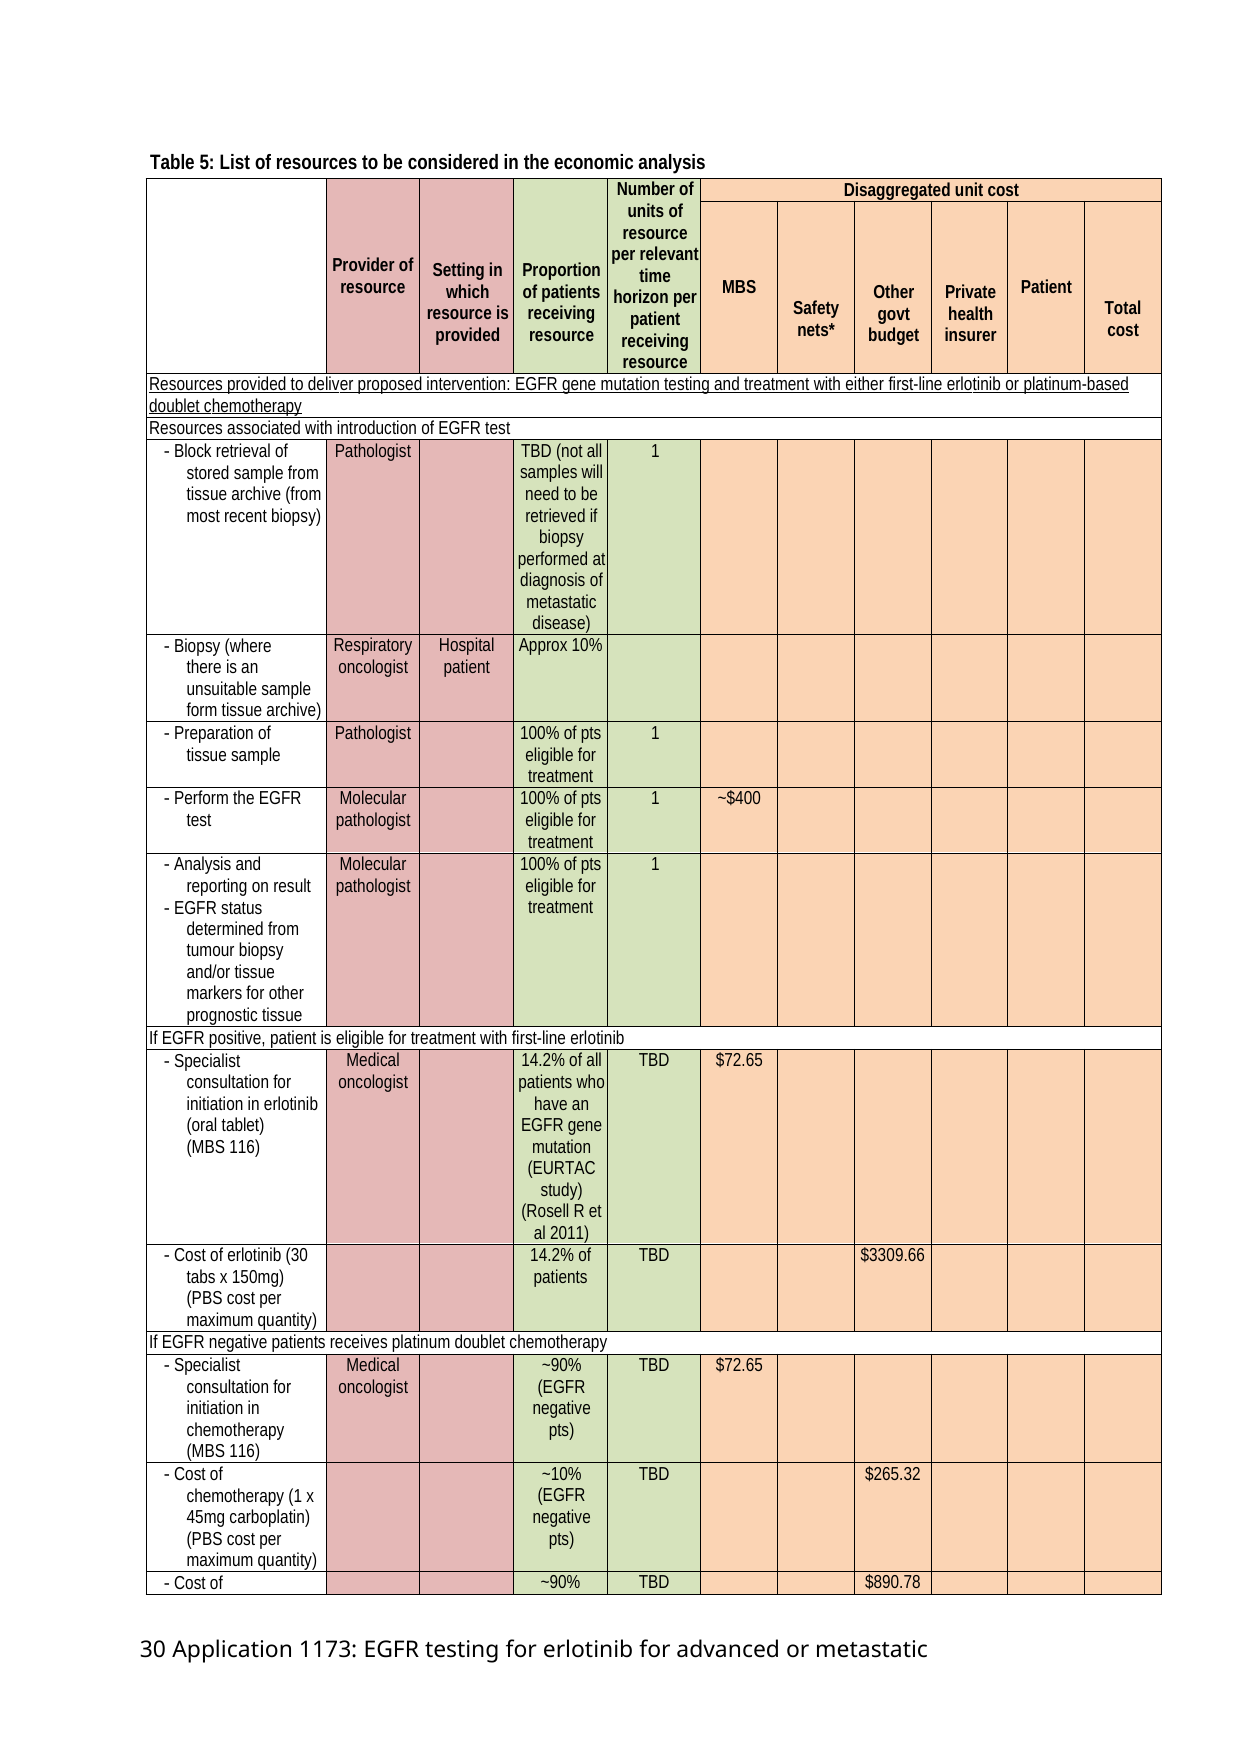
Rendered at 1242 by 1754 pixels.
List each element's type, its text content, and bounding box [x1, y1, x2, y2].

table_cell [1008, 1355, 1084, 1462]
table_cell If EGFR positive, patient is eligible for treatment with first-line erlotinib [147, 1027, 1161, 1049]
table_cell [1008, 1463, 1084, 1571]
table_cell [701, 635, 777, 721]
table_cell ‐ Cost of erlotinib (30 tabs x 150mg) (PBS cost per maximum quantity) [147, 1245, 326, 1331]
table_cell [932, 635, 1007, 721]
table_cell [778, 635, 854, 721]
table_cell ‐ Cost of chemotherapy (1 x 45mg carboplatin) (PBS cost per maximum quantity) [147, 1463, 326, 1571]
table_cell Resources provided to deliver proposed intervention: EGFR gene mutation testing and treatment with either first-line erlotinib or platinum-based doublet chemotherapy [147, 374, 1161, 417]
table_cell [855, 440, 931, 634]
table_cell ‐ Specialist consultation for initiation in erlotinib (oral tablet) (MBS 116) [147, 1050, 326, 1243]
table_cell [327, 1572, 419, 1594]
table_cell [420, 1355, 513, 1462]
table_cell $72.65 [701, 1355, 777, 1462]
table_cell Approx 10% [514, 635, 607, 721]
table_cell [420, 1245, 513, 1331]
table_cell [420, 440, 513, 634]
table_cell [932, 1050, 1007, 1243]
table_header Disaggregated unit cost [701, 179, 1161, 201]
table_cell [932, 1572, 1007, 1594]
table_cell [778, 1463, 854, 1571]
table_header [147, 179, 326, 373]
table_cell [701, 440, 777, 634]
table_cell Private health insurer [932, 202, 1007, 373]
table_cell 1 [608, 440, 700, 634]
table_cell Resources associated with introduction of EGFR test [147, 418, 1161, 439]
table_cell [1085, 1463, 1161, 1571]
table_cell [1008, 1245, 1084, 1331]
table_cell TBD [608, 1245, 700, 1331]
table_cell [932, 440, 1007, 634]
table_cell [778, 722, 854, 787]
table_cell [1085, 1355, 1161, 1462]
table_cell [1085, 788, 1161, 852]
table_cell [1008, 635, 1084, 721]
table_cell [1008, 854, 1084, 1026]
table_cell [1008, 1050, 1084, 1243]
table_cell [1085, 722, 1161, 787]
table_cell 1 [608, 788, 700, 852]
table_cell Safety nets* [778, 202, 854, 373]
table_cell [855, 1355, 931, 1462]
table_cell [778, 788, 854, 852]
table_cell [932, 788, 1007, 852]
table_cell $265.32 [855, 1463, 931, 1571]
table_cell [1008, 722, 1084, 787]
table_cell [327, 1245, 419, 1331]
table_cell [701, 1245, 777, 1331]
table_cell [608, 635, 700, 721]
table_cell [855, 788, 931, 852]
table_cell [420, 1050, 513, 1243]
table_cell TBD [608, 1572, 700, 1594]
table_cell [932, 1463, 1007, 1571]
table_cell ~90% [514, 1572, 607, 1594]
table_cell [932, 1245, 1007, 1331]
table_cell [327, 1463, 419, 1571]
table_header Setting in which resource is provided [420, 179, 513, 373]
table_cell [1085, 854, 1161, 1026]
table_cell Molecular pathologist [327, 788, 419, 852]
table_cell [1085, 1245, 1161, 1331]
table_cell ‐ Cost of [147, 1572, 326, 1594]
table_header Provider of resource [327, 179, 419, 373]
table_cell 100% of pts eligible for treatment [514, 854, 607, 1026]
table_cell Respiratory oncologist [327, 635, 419, 721]
table_cell MBS [701, 202, 777, 373]
table_cell [778, 854, 854, 1026]
table_cell Pathologist [327, 722, 419, 787]
table_cell [1008, 440, 1084, 634]
table_cell $3309.66 [855, 1245, 931, 1331]
table_cell 100% of pts eligible for treatment [514, 722, 607, 787]
table_cell TBD [608, 1463, 700, 1571]
table_cell ‐ Perform the EGFR test [147, 788, 326, 852]
text Table 5: List of resources to be considered in the economic analysis [150, 150, 1177, 174]
table_cell ‐ Block retrieval of stored sample from tissue archive (from most recent biopsy) [147, 440, 326, 634]
table_cell [701, 1463, 777, 1571]
table_cell Medical oncologist [327, 1355, 419, 1462]
table_cell Total cost [1085, 202, 1161, 373]
table_cell If EGFR negative patients receives platinum doublet chemotherapy [147, 1332, 1161, 1353]
table_cell TBD [608, 1050, 700, 1243]
table_cell [701, 722, 777, 787]
table_cell [1085, 1572, 1161, 1594]
table_cell [932, 722, 1007, 787]
table_cell 1 [608, 722, 700, 787]
table_cell ~$400 [701, 788, 777, 852]
table_cell [778, 1050, 854, 1243]
table_cell ‐ Analysis and reporting on result ‐ EGFR status determined from tumour biopsy and/or tissue markers for other prognostic tissue [147, 854, 326, 1026]
table_cell [778, 1245, 854, 1331]
table_cell [420, 788, 513, 852]
table_cell 14.2% of patients [514, 1245, 607, 1331]
table_cell [1008, 788, 1084, 852]
table_cell Molecular pathologist [327, 854, 419, 1026]
table_cell Hospital patient [420, 635, 513, 721]
table_cell ‐ Specialist consultation for initiation in chemotherapy (MBS 116) [147, 1355, 326, 1462]
table_cell [420, 1572, 513, 1594]
table_cell [420, 722, 513, 787]
table_cell 1 [608, 854, 700, 1026]
table_cell [1085, 1050, 1161, 1243]
table_cell ‐ Biopsy (where there is an unsuitable sample form tissue archive) [147, 635, 326, 721]
table_cell [932, 854, 1007, 1026]
table_cell 14.2% of all patients who have an EGFR gene mutation (EURTAC study) (Rosell R et al 2011) [514, 1050, 607, 1243]
table_cell [1008, 1572, 1084, 1594]
table_cell Patient [1008, 202, 1084, 373]
table_cell [778, 1355, 854, 1462]
table_cell [420, 854, 513, 1026]
table_cell ‐ Preparation of tissue sample [147, 722, 326, 787]
table_cell [701, 1572, 777, 1594]
table_cell TBD (not all samples will need to be retrieved if biopsy performed at diagnosis of metastatic disease) [514, 440, 607, 634]
table_cell [701, 854, 777, 1026]
table_cell [855, 635, 931, 721]
table_cell $890.78 [855, 1572, 931, 1594]
table_cell Medical oncologist [327, 1050, 419, 1243]
table_cell [855, 722, 931, 787]
table_cell [1085, 635, 1161, 721]
table_cell $72.65 [701, 1050, 777, 1243]
table_header Proportion of patients receiving resource [514, 179, 607, 373]
table_cell ~90% (EGFR negative pts) [514, 1355, 607, 1462]
table_cell Pathologist [327, 440, 419, 634]
table_cell Other govt budget [855, 202, 931, 373]
table_cell ~10% (EGFR negative pts) [514, 1463, 607, 1571]
table_cell [778, 440, 854, 634]
table_cell [855, 1050, 931, 1243]
table_cell [778, 1572, 854, 1594]
table_cell [932, 1355, 1007, 1462]
table_header Number of units of resource per relevant time horizon per patient receiving resource [608, 179, 700, 373]
table_cell 100% of pts eligible for treatment [514, 788, 607, 852]
table_cell TBD [608, 1355, 700, 1462]
table_cell [855, 854, 931, 1026]
table_cell [1085, 440, 1161, 634]
table_cell [420, 1463, 513, 1571]
